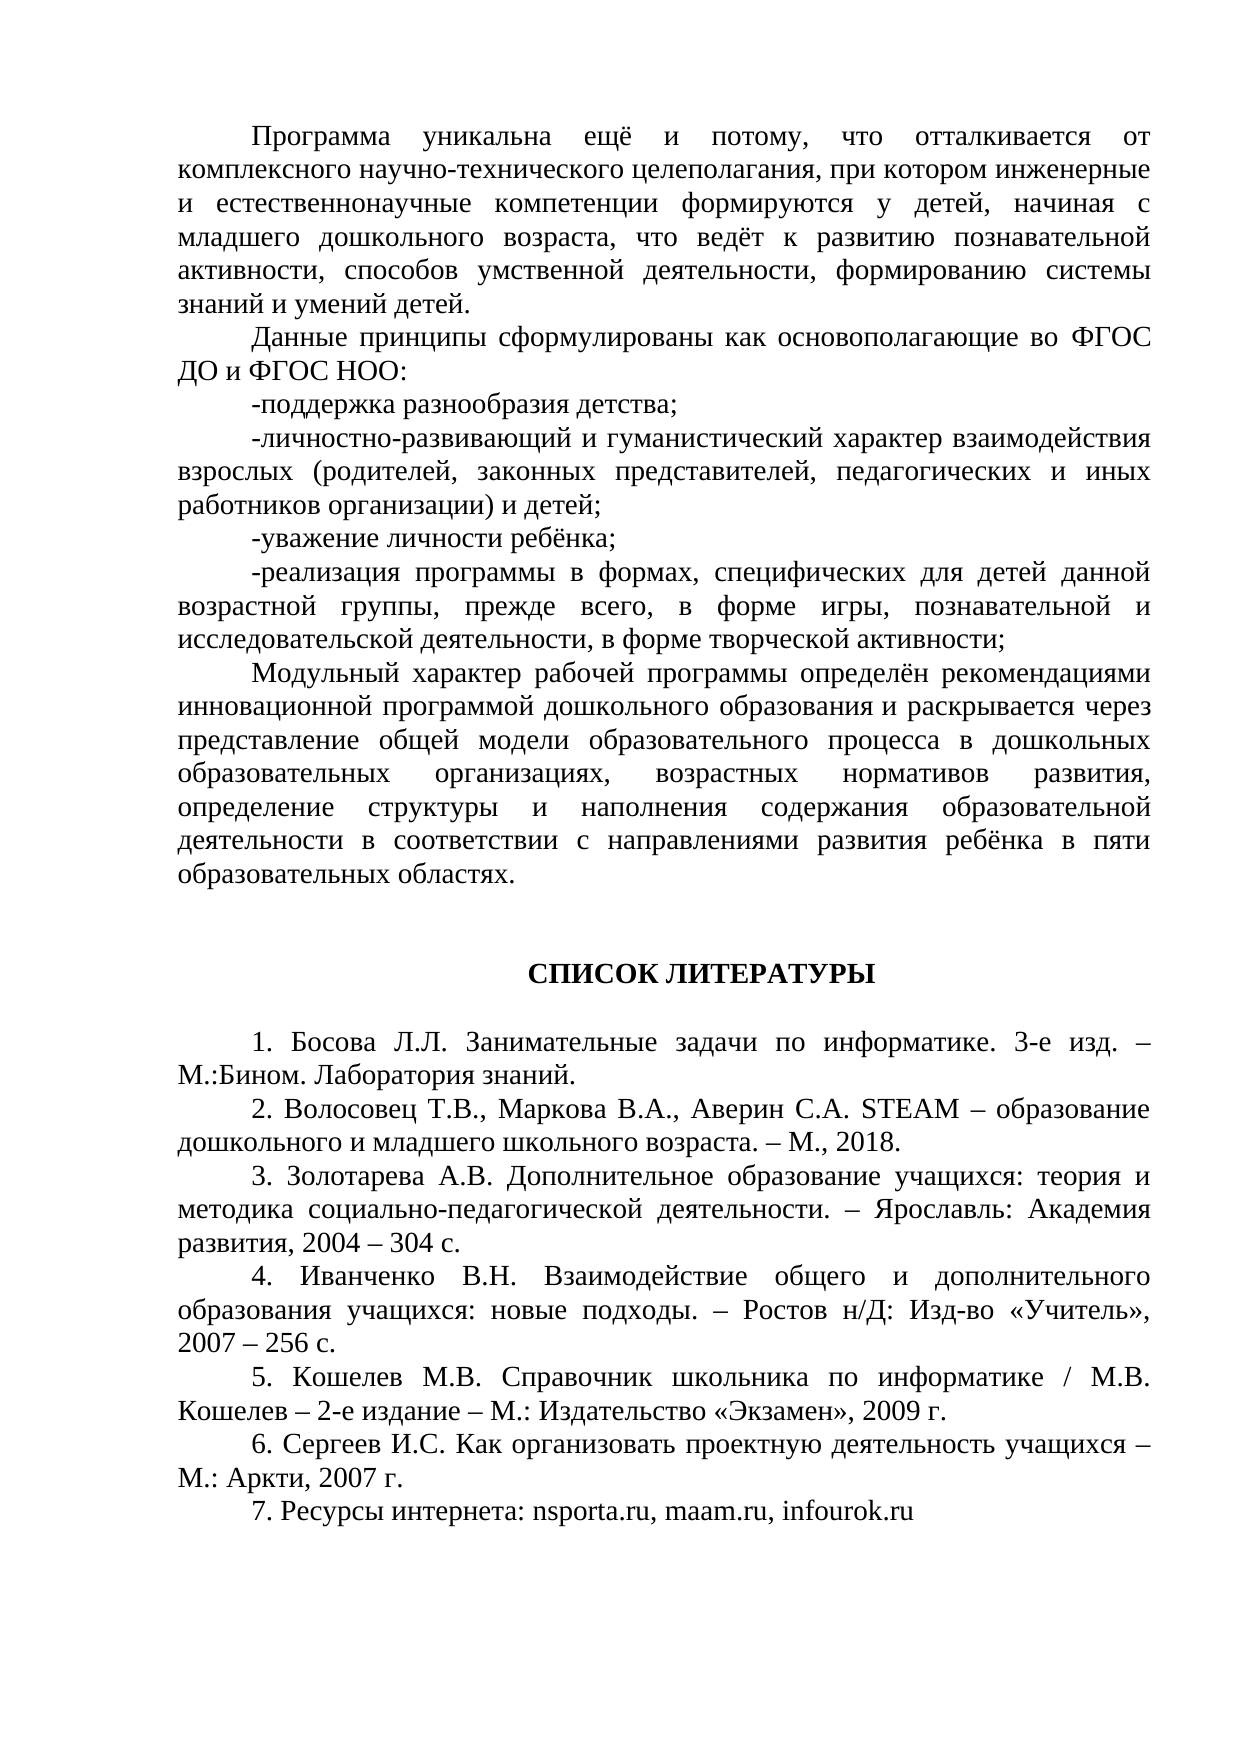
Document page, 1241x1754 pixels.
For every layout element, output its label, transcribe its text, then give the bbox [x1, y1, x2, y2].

list 1. Босова Л.Л. Занимательные задачи по информатике. 3-е изд. – М.:Бином. Лаборатория знаний. [177, 1024, 1152, 1091]
text СПИСОК ЛИТЕРАТУРЫ [177, 957, 1152, 990]
list 2. Волосовец Т.В., Маркова В.А., Аверин С.А. STEAM – образование дошкольного и младшего школьного возраста. – М., 2018. [177, 1091, 1152, 1158]
text Данные принципы сформулированы как основополагающие во ФГОС ДО и ФГОС НОО: [177, 319, 1152, 386]
list 4. Иванченко В.Н. Взаимодействие общего и дополнительного образования учащихся: новые подходы. – Ростов н/Д: Изд-во «Учитель», 2007 – 256 с. [177, 1258, 1152, 1359]
list 5. Кошелев М.В. Справочник школьника по информатике / М.В. Кошелев – 2-е издание – М.: Издательство «Экзамен», 2009 г. [177, 1359, 1152, 1426]
text -поддержка разнообразия детства; [177, 386, 1152, 420]
text Модульный характер рабочей программы определён рекомендациями инновационной программой дошкольного образования и раскрывается через представление общей модели образовательного процесса в дошкольных образовательных организациях, возрастных нормативов развития, определение структуры и наполнения содержания образовательной деятельности в соответствии с направлениями развития ребёнка в пяти образовательных областях. [177, 655, 1152, 889]
text -личностно-развивающий и гуманистический характер взаимодействия взрослых (родителей, законных представителей, педагогических и иных работников организации) и детей; [177, 420, 1152, 521]
text -реализация программы в формах, специфических для детей данной возрастной группы, прежде всего, в форме игры, познавательной и исследовательской деятельности, в форме творческой активности; [177, 554, 1152, 655]
list 7. Ресурсы интернета: nsporta.ru, maam.ru, infourok.ru [177, 1493, 1152, 1527]
text -уважение личности ребёнка; [177, 521, 1152, 554]
list 6. Сергеев И.С. Как организовать проектную деятельность учащихся – М.: Аркти, 2007 г. [177, 1426, 1152, 1493]
text Программа уникальна ещё и потому, что отталкивается от комплексного научно-технического целеполагания, при котором инженерные и естественнонаучные компетенции формируются у детей, начиная с младшего дошкольного возраста, что ведёт к развитию познавательной активности, способов умственной деятельности, формированию системы знаний и умений детей. [177, 118, 1152, 319]
list 3. Золотарева А.В. Дополнительное образование учащихся: теория и методика социально-педагогической деятельности. – Ярославль: Академия развития, 2004 – 304 с. [177, 1158, 1152, 1258]
